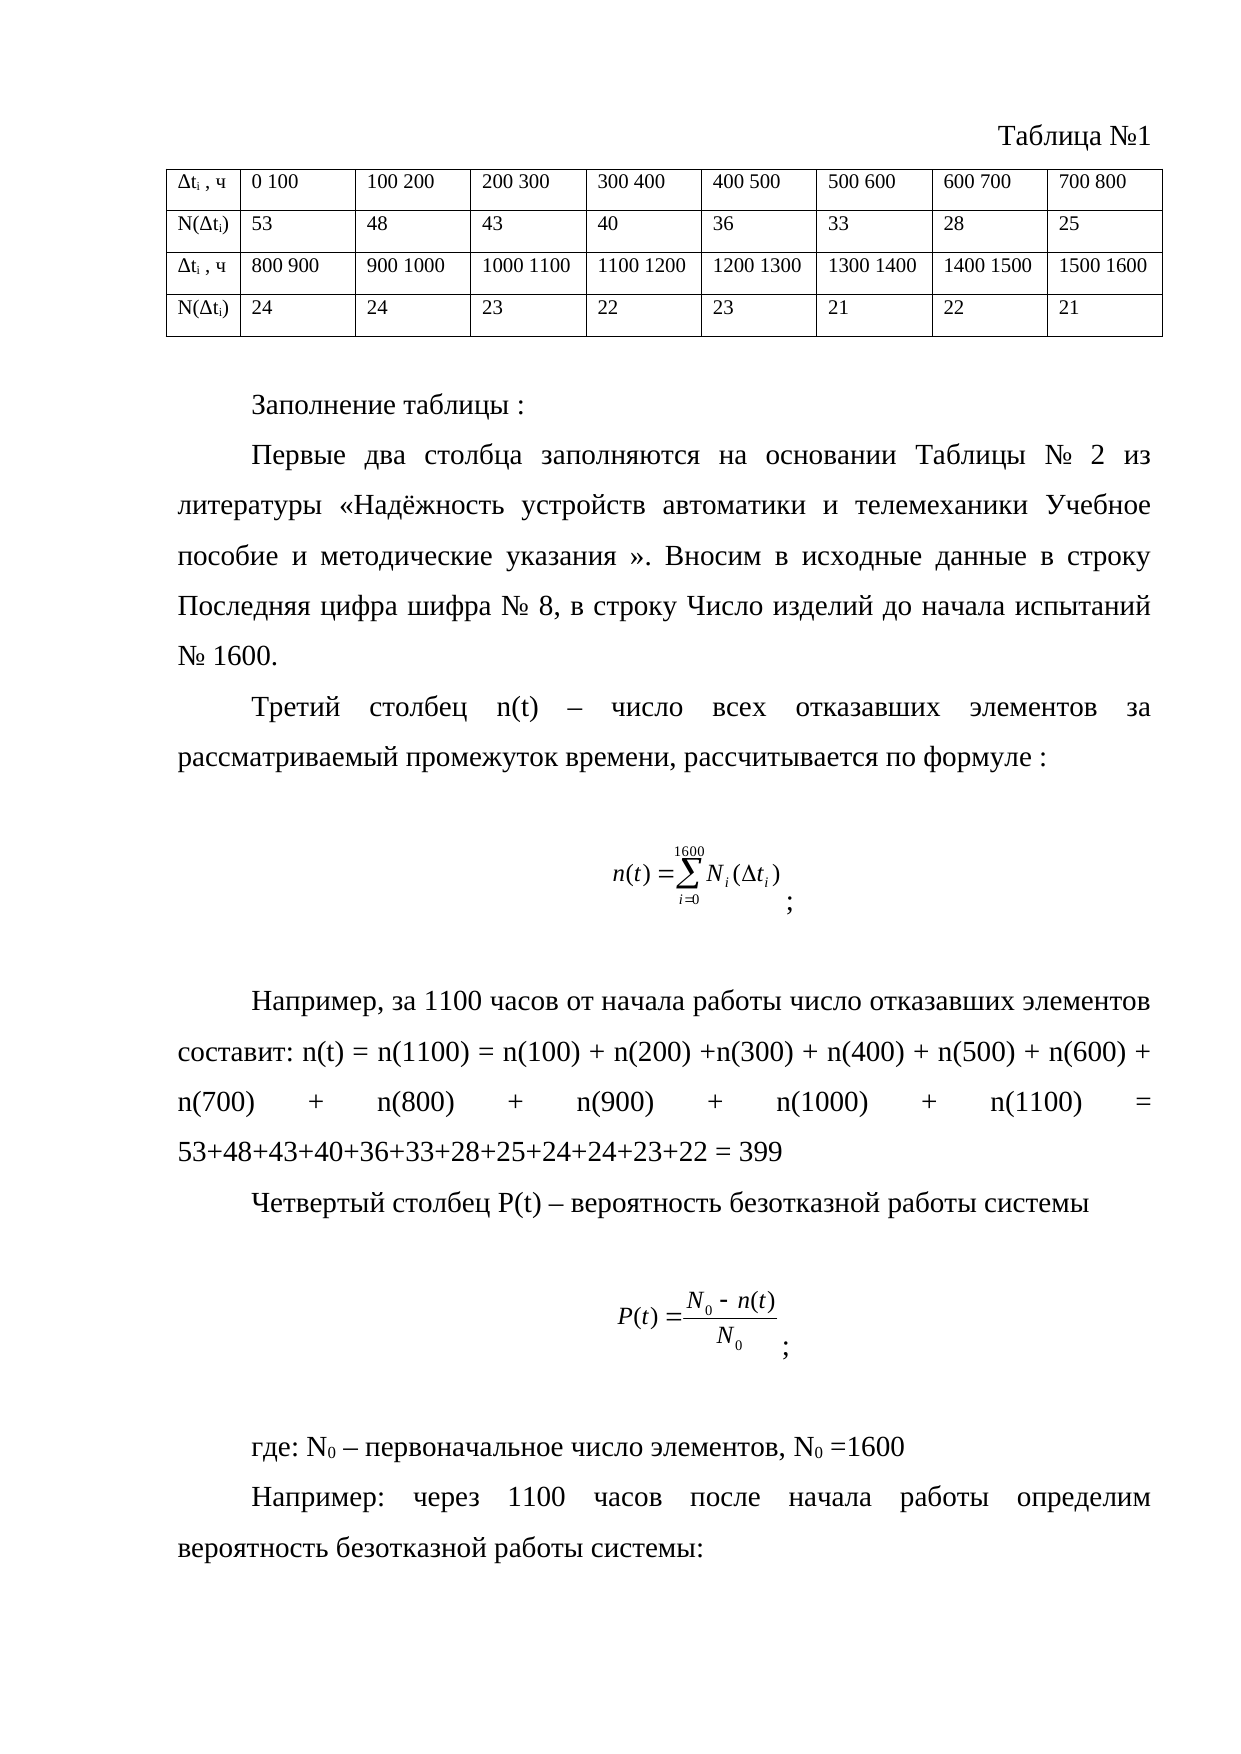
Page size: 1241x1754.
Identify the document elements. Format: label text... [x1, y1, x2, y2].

table_header 500 600 [817, 170, 932, 210]
table_cell 800 900 [241, 253, 355, 294]
table_header 100 200 [356, 170, 470, 210]
text ; [177, 840, 1152, 916]
table_cell 43 [471, 211, 586, 252]
table_cell 24 [356, 295, 470, 336]
table_cell 24 [241, 295, 355, 336]
subtitle Таблица №1 [177, 118, 1152, 152]
table_cell 1100 1200 [587, 253, 701, 294]
table_cell 900 1000 [356, 253, 470, 294]
table_cell 1000 1100 [471, 253, 586, 294]
table_cell 22 [587, 295, 701, 336]
table_header 600 700 [933, 170, 1047, 210]
table_cell N(Δti) [167, 211, 240, 252]
table_cell 1300 1400 [817, 253, 932, 294]
table_cell 1500 1600 [1048, 253, 1162, 294]
table_header 300 400 [587, 170, 701, 210]
table_cell 36 [702, 211, 816, 252]
table_header 0 100 [241, 170, 355, 210]
table_cell 28 [933, 211, 1047, 252]
table_cell 48 [356, 211, 470, 252]
table_header 200 300 [471, 170, 586, 210]
text ; [177, 1285, 1152, 1362]
table_cell 22 [933, 295, 1047, 336]
table_cell Δti , ч [167, 253, 240, 294]
table_cell N(Δti) [167, 295, 240, 336]
table_cell 21 [817, 295, 932, 336]
table_header 700 800 [1048, 170, 1162, 210]
text Первые два столбца заполняются на основании Таблицы № 2 из литературы «Надёжность устройств автоматики и телемеханики Учебное пособие и методические указания ». Вносим в исходные данные в строку Последняя цифра шифра № 8, в строку Число изделий до начала испытаний № 1600. [177, 437, 1152, 672]
table_cell 21 [1048, 295, 1162, 336]
table_cell 1200 1300 [702, 253, 816, 294]
text где: N0 – первоначальное число элементов, N0 =1600 [177, 1429, 1152, 1463]
table_cell 23 [702, 295, 816, 336]
table_header 400 500 [702, 170, 816, 210]
text Четвертый столбец Р(t) – вероятность безотказной работы системы [177, 1185, 1152, 1218]
table_header Δti , ч [167, 170, 240, 210]
table_cell 33 [817, 211, 932, 252]
text Например, за 1100 часов от начала работы число отказавших элементов составит: n(t) = n(1100) = n(100) + n(200) +n(300) + n(400) + n(500) + n(600) + n(700) + n(800) + n(900) + n(1000) + n(1100) = 53+48+43+40+36+33+28+25+24+24+23+22 = 399 [177, 983, 1152, 1168]
table_cell 23 [471, 295, 586, 336]
table_cell 25 [1048, 211, 1162, 252]
table_cell 1400 1500 [933, 253, 1047, 294]
text Третий столбец n(t) – число всех отказавших элементов за рассматриваемый промежуток времени, рассчитывается по формуле : [177, 689, 1152, 773]
subtitle Например: через 1100 часов после начала работы определим вероятность безотказной работы системы: [177, 1479, 1152, 1563]
text Заполнение таблицы : [177, 387, 1152, 420]
table_cell 53 [241, 211, 355, 252]
table_cell 40 [587, 211, 701, 252]
